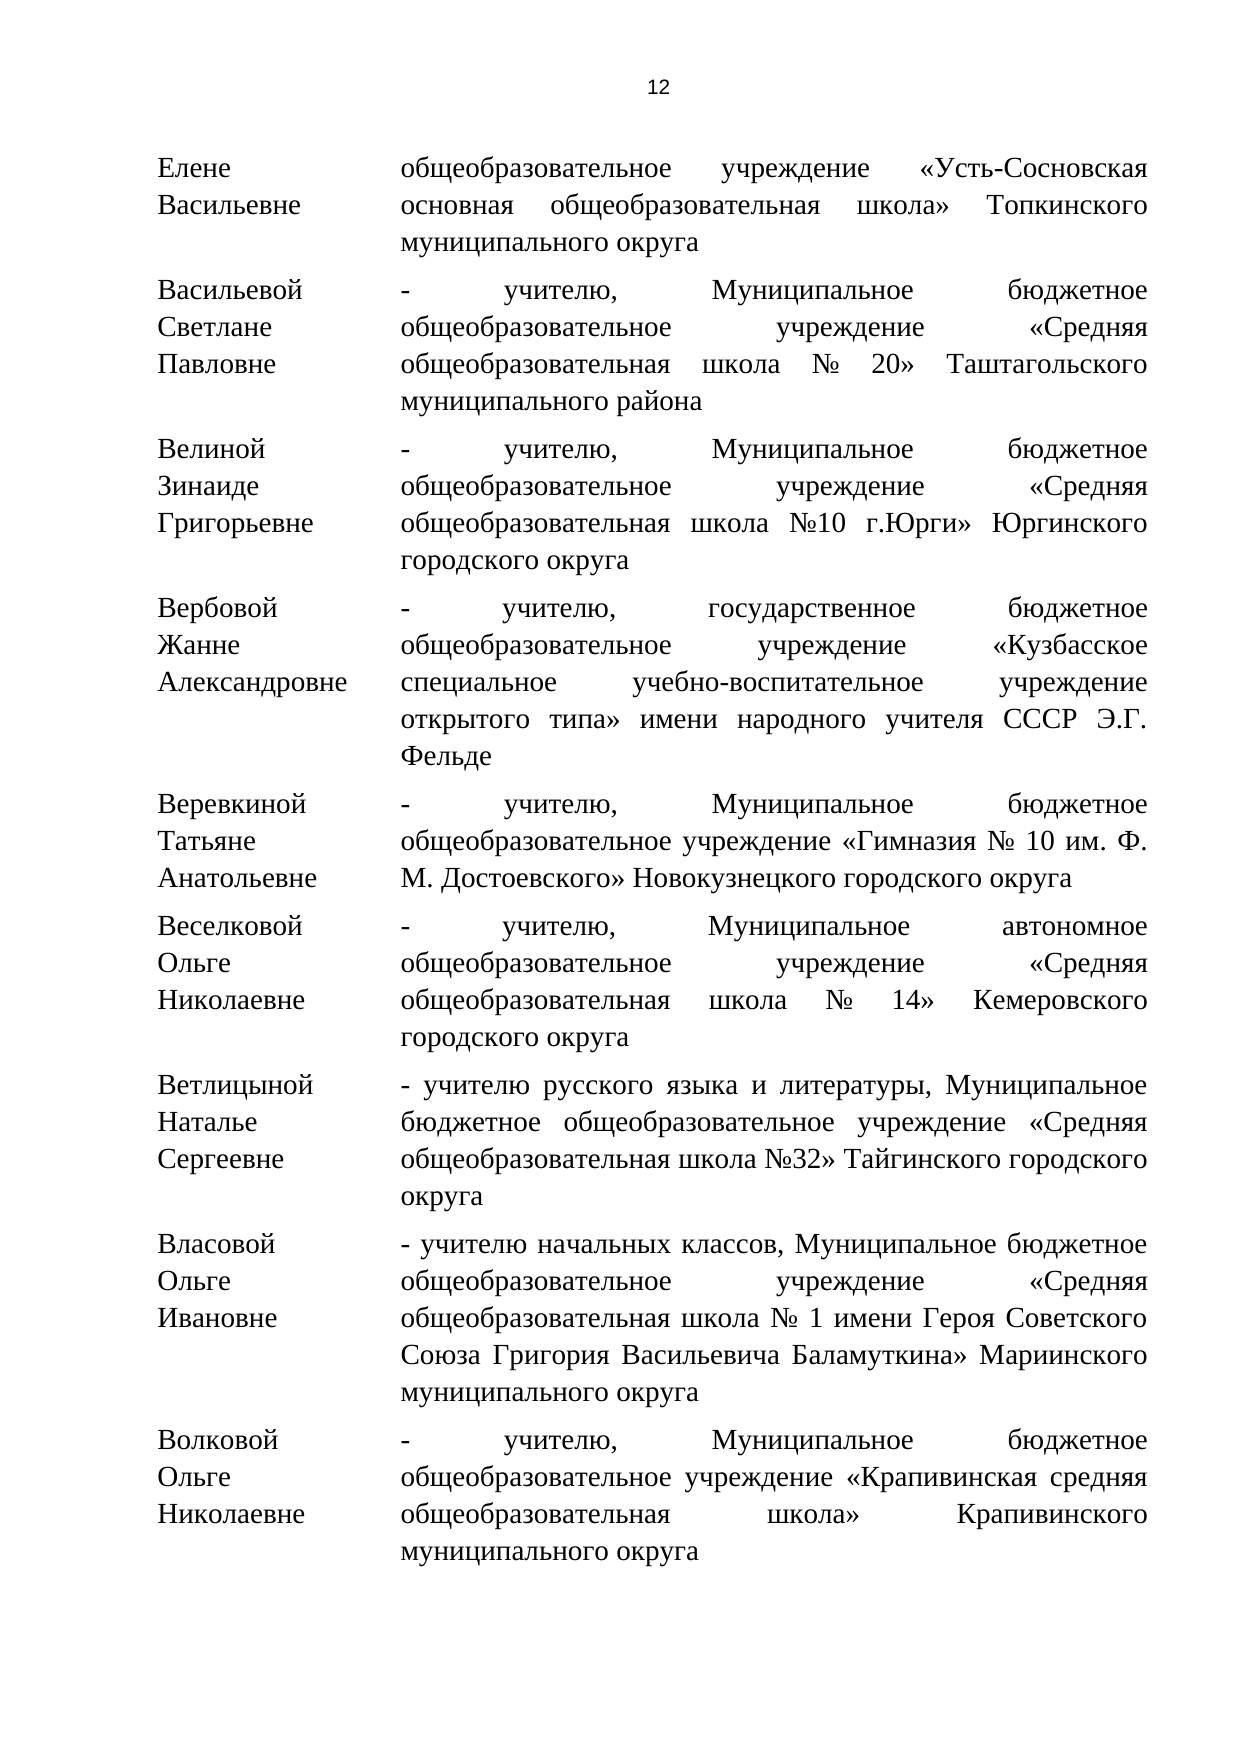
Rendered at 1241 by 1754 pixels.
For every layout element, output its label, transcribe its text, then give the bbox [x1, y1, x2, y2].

table_cell Веревкиной Татьяне Анатольевне [150, 786, 393, 908]
table_cell - учителю, Муниципальное бюджетное общеобразовательное учреждение «Крапивинская средняя общеобразовательная школа» Крапивинского муниципального округа [393, 1423, 1155, 1582]
table_cell - учителю, Муниципальное бюджетное общеобразовательное учреждение «Средняя общеобразовательная школа № 20» Таштагольского муниципального района [393, 272, 1155, 431]
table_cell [150, 150, 393, 272]
table_cell Ветлицыной Наталье Сергеевне [150, 1068, 393, 1227]
table_cell - учителю, Муниципальное автономное общеобразовательное учреждение «Средняя общеобразовательная школа № 14» Кемеровского городского округа [393, 909, 1155, 1067]
table_cell - учителю начальных классов, Муниципальное бюджетное общеобразовательное учреждение «Средняя общеобразовательная школа № 1 имени Героя Советского Союза Григория Васильевича Баламуткина» Мариинского муниципального округа [393, 1227, 1155, 1422]
table_cell Вербовой Жанне Александровне [150, 590, 393, 786]
table_cell - учителю, Муниципальное бюджетное общеобразовательное учреждение «Гимназия № 10 им. Ф. М. Достоевского» Новокузнецкого городского округа [393, 786, 1155, 908]
table_cell Волковой Ольге Николаевне [150, 1423, 393, 1582]
table_cell Веселковой Ольге Николаевне [150, 909, 393, 1067]
table_cell - учителю, Муниципальное бюджетное общеобразовательное учреждение «Средняя общеобразовательная школа №10 г.Юрги» Юргинского городского округа [393, 431, 1155, 590]
table_cell Велиной Зинаиде Григорьевне [150, 431, 393, 590]
table_cell Васильевой Светлане Павловне [150, 272, 393, 431]
table_cell - учителю, государственное бюджетное общеобразовательное учреждение «Кузбасское специальное учебно-воспитательное учреждение открытого типа» имени народного учителя СССР Э.Г. Фельде [393, 590, 1155, 786]
table_cell Власовой Ольге Ивановне [150, 1227, 393, 1422]
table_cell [393, 150, 1155, 272]
table_cell - учителю русского языка и литературы, Муниципальное бюджетное общеобразовательное учреждение «Средняя общеобразовательная школа №32» Тайгинского городского округа [393, 1068, 1155, 1227]
